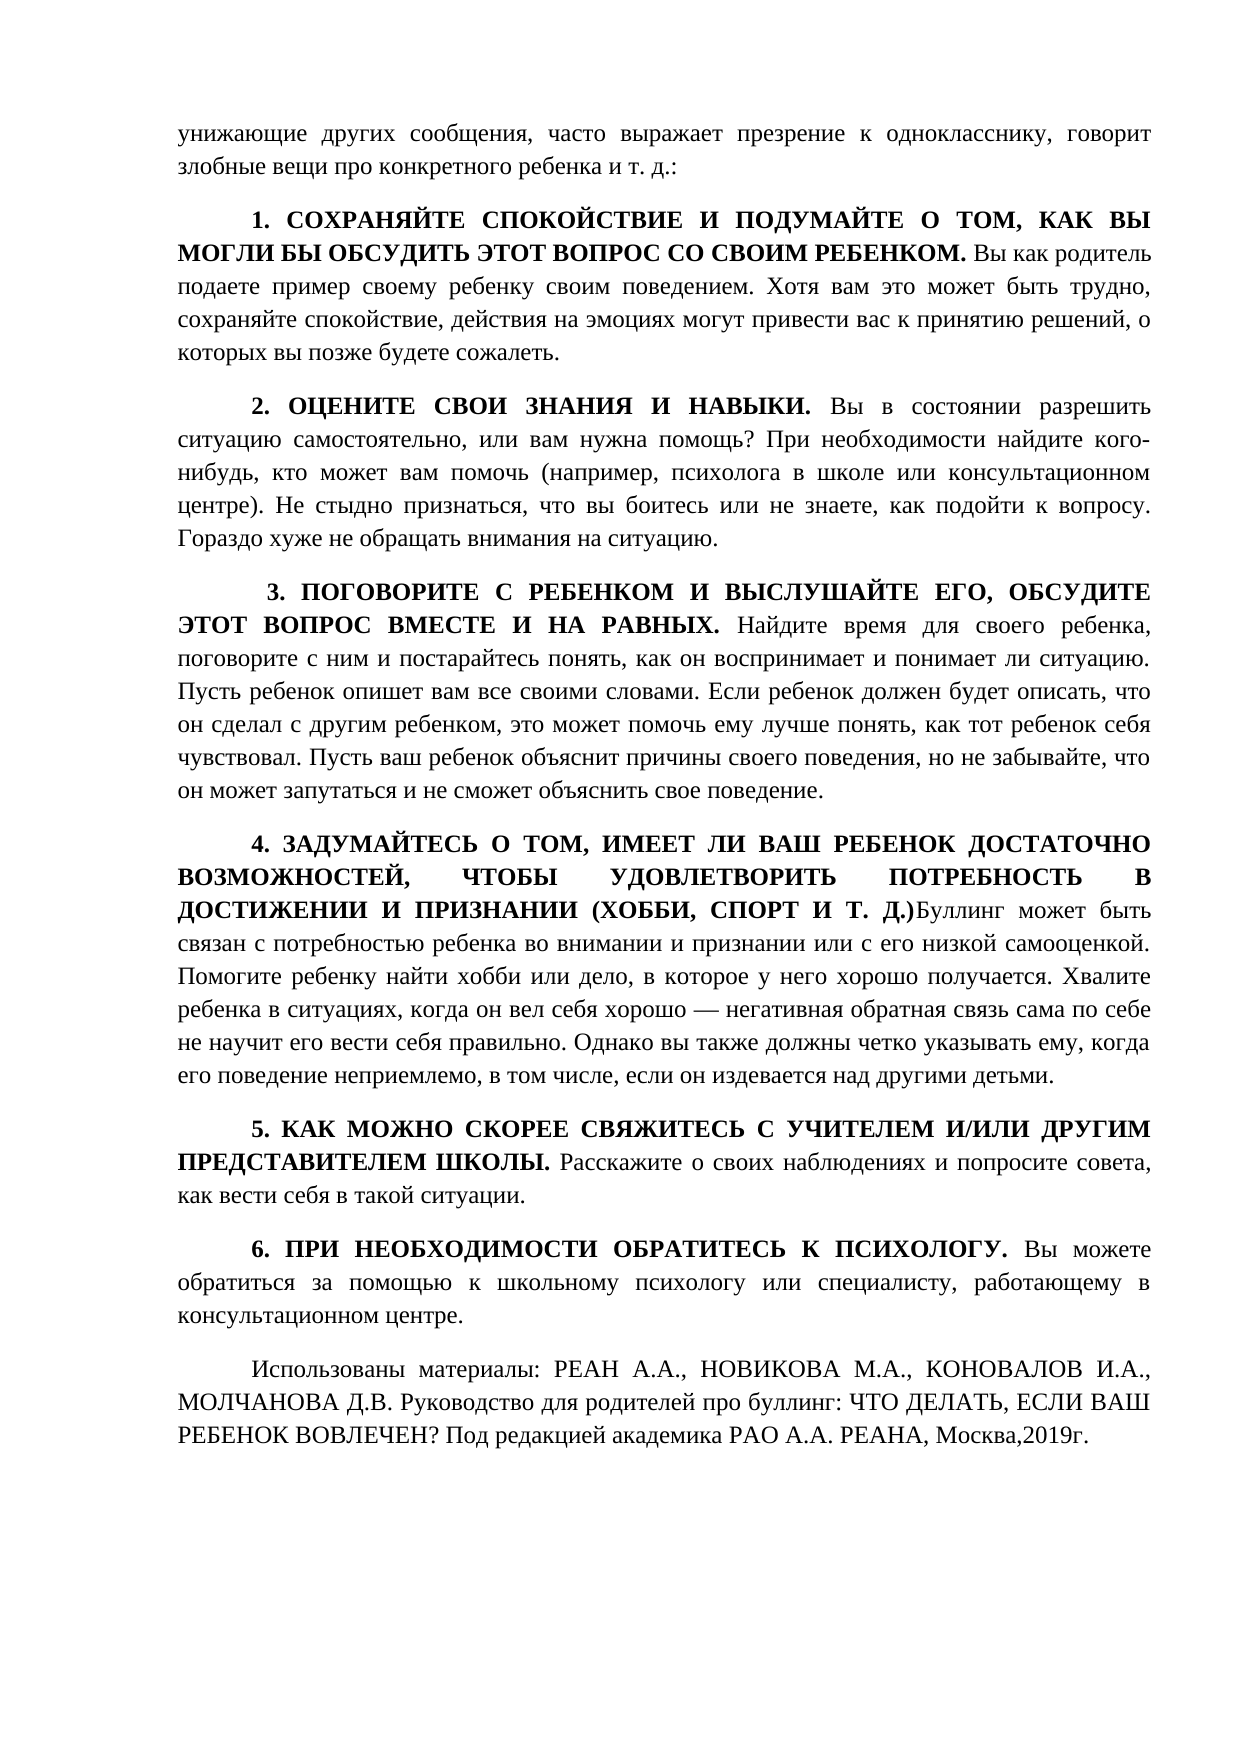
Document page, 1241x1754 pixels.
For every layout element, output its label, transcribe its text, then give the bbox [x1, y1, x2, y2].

text 1. СОХРАНЯЙТЕ СПОКОЙСТВИЕ И ПОДУМАЙТЕ О ТОМ, КАК ВЫ МОГЛИ БЫ ОБСУДИТЬ ЭТОТ ВОПРОС СО СВОИМ РЕБЕНКОМ. Вы как родитель подаете пример своему ребенку своим поведением. Хотя вам это может быть трудно, сохраняйте спокойствие, действия на эмоциях могут привести вас к принятию решений, о которых вы позже будете сожалеть. [177, 205, 1152, 366]
text 2. ОЦЕНИТЕ СВОИ ЗНАНИЯ И НАВЫКИ. Вы в состоянии разрешить ситуацию самостоятельно, или вам нужна помощь? При необходимости найдите кого-нибудь, кто может вам помочь (например, психолога в школе или консультационном центре). Не стыдно признаться, что вы боитесь или не знаете, как подойти к вопросу. Гораздо хуже не обращать внимания на ситуацию. [177, 391, 1152, 552]
text 6. ПРИ НЕОБХОДИМОСТИ ОБРАТИТЕСЬ К ПСИХОЛОГУ. Вы можете обратиться за помощью к школьному психологу или специалисту, работающему в консультационном центре. [177, 1234, 1152, 1328]
text 3. ПОГОВОРИТЕ С РЕБЕНКОМ И ВЫСЛУШАЙТЕ ЕГО, ОБСУДИТЕ ЭТОТ ВОПРОС ВМЕСТЕ И НА РАВНЫХ. Найдите время для своего ребенка, поговорите с ним и постарайтесь понять, как он воспринимает и понимает ли ситуацию. Пусть ребенок опишет вам все своими словами. Если ребенок должен будет описать, что он сделал с другим ребенком, это может помочь ему лучше понять, как тот ребенок себя чувствовал. Пусть ваш ребенок объяснит причины своего поведения, но не забывайте, что он может запутаться и не сможет объяснить свое поведение. [177, 577, 1152, 804]
text 5. КАК МОЖНО СКОРЕЕ СВЯЖИТЕСЬ С УЧИТЕЛЕМ И/ИЛИ ДРУГИМ ПРЕДСТАВИТЕЛЕМ ШКОЛЫ. Расскажите о своих наблюдениях и попросите совета, как вести себя в такой ситуации. [177, 1114, 1152, 1209]
text 4. ЗАДУМАЙТЕСЬ О ТОМ, ИМЕЕТ ЛИ ВАШ РЕБЕНОК ДОСТАТОЧНО ВОЗМОЖНОСТЕЙ, ЧТОБЫ УДОВЛЕТВОРИТЬ ПОТРЕБНОСТЬ В ДОСТИЖЕНИИ И ПРИЗНАНИИ (ХОББИ, СПОРТ И Т. Д.)Буллинг может быть связан с потребностью ребенка во внимании и признании или с его низкой самооценкой. Помогите ребенку найти хобби или дело, в которое у него хорошо получается. Хвалите ребенка в ситуациях, когда он вел себя хорошо — негативная обратная связь сама по себе не научит его вести себя правильно. Однако вы также должны четко указывать ему, когда его поведение неприемлемо, в том числе, если он издевается над другими детьми. [177, 829, 1152, 1089]
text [177, 118, 1152, 180]
text Использованы материалы: РЕАН А.А., НОВИКОВА М.А., КОНОВАЛОВ И.А., МОЛЧАНОВА Д.В. Руководство для родителей про буллинг: ЧТО ДЕЛАТЬ, ЕСЛИ ВАШ РЕБЕНОК ВОВЛЕЧЕН? Под редакцией академика РАО А.А. РЕАНА, Москва,2019г. [177, 1354, 1152, 1448]
